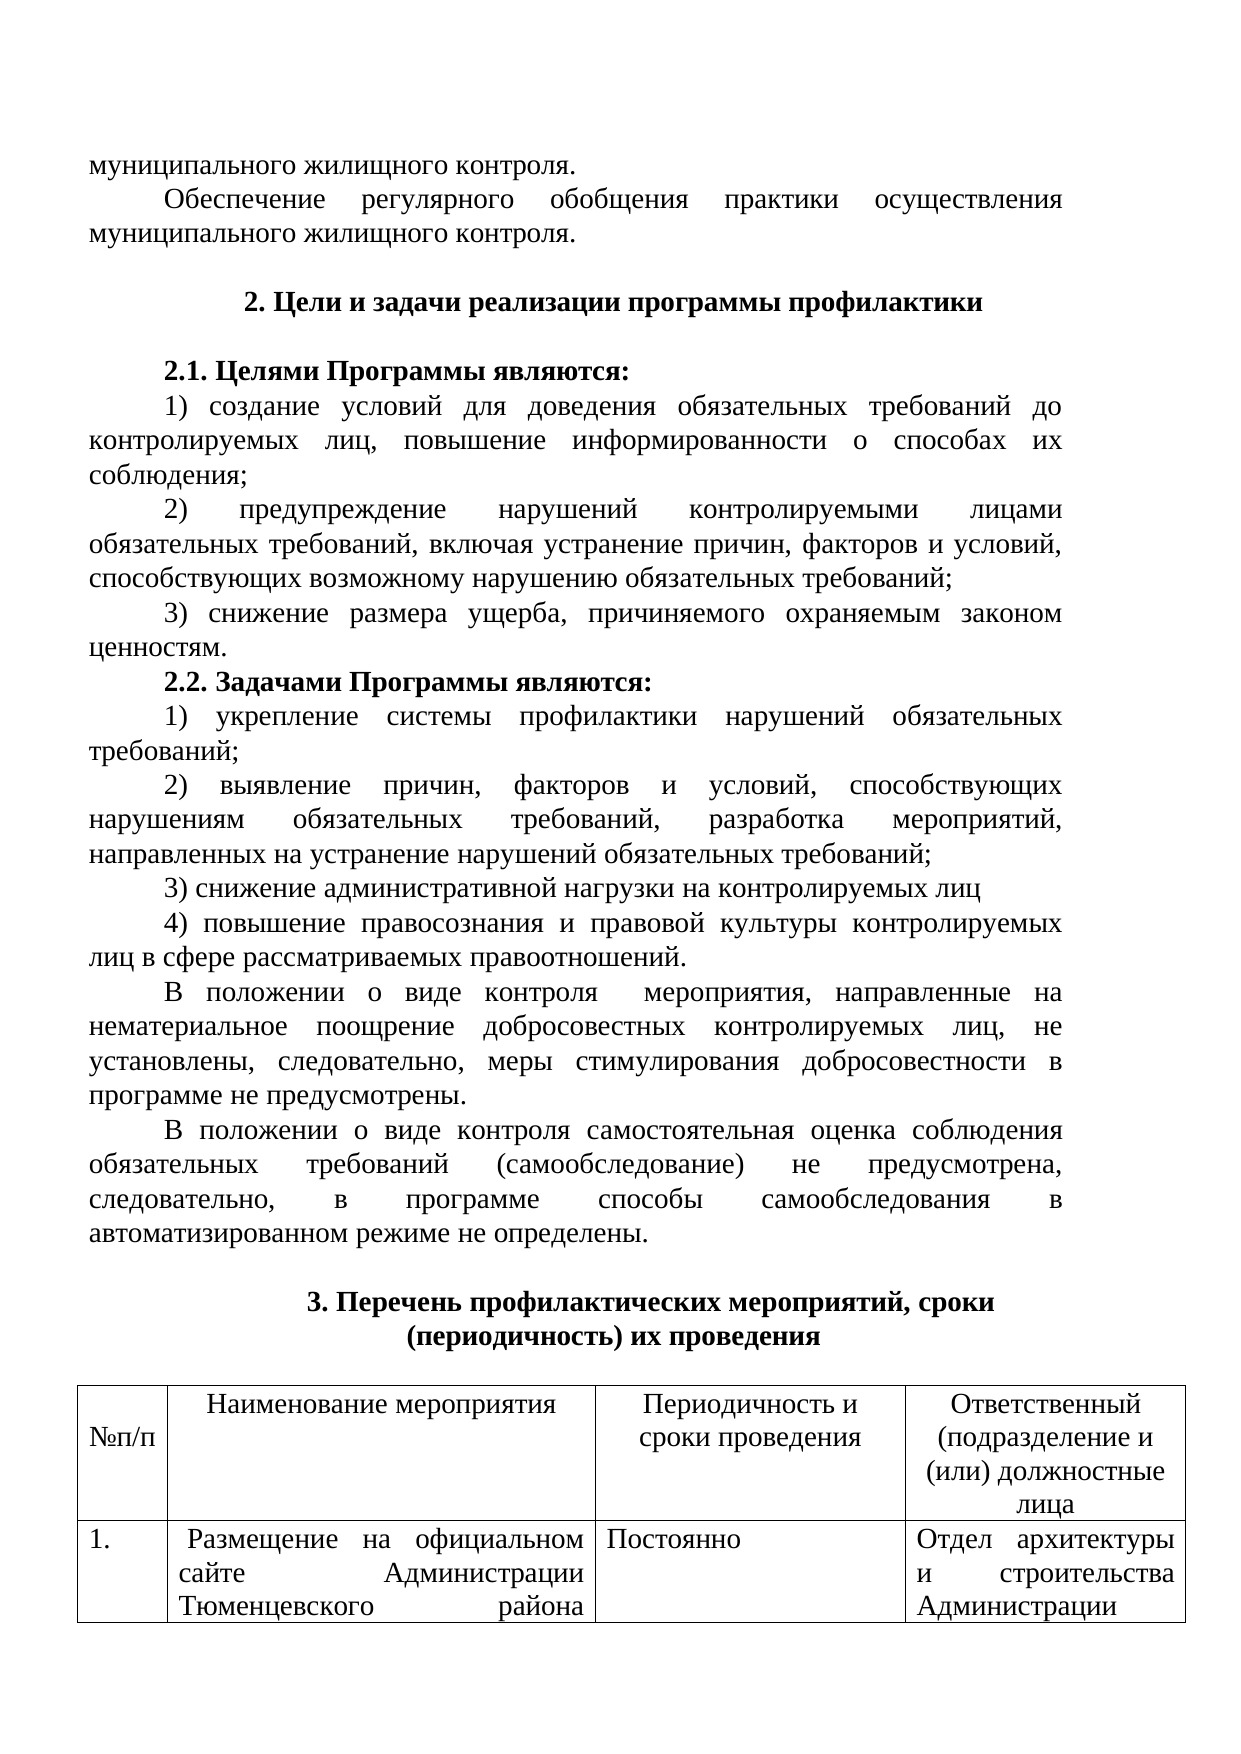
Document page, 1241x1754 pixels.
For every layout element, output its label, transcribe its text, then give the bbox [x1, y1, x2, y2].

text 1) укрепление системы профилактики нарушений обязательных требований; [89, 698, 1063, 766]
text В положении о виде контроля мероприятия, направленные на нематериальное поощрение добросовестных контролируемых лиц, не установлены, следовательно, меры стимулирования добросовестности в программе не предусмотрены. [89, 974, 1063, 1111]
text В положении о виде контроля самостоятельная оценка соблюдения обязательных требований (самообследование) не предусмотрена, следовательно, в программе способы самообследования в автоматизированном режиме не определены. [89, 1112, 1063, 1147]
text 2. Цели и задачи реализации программы профилактики [89, 285, 1063, 318]
text Обеспечение регулярного обобщения практики осуществления муниципального жилищного контроля. [89, 181, 1063, 249]
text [89, 148, 1063, 181]
text 2.2. Задачами Программы являются: [89, 664, 1063, 697]
text 3) снижение размера ущерба, причиняемого охраняемым законом ценностям. [89, 595, 1063, 663]
table_header №п/п [78, 1386, 167, 1520]
text 1) создание условий для доведения обязательных требований до контролируемых лиц, повышение информированности о способах их соблюдения; [89, 388, 1063, 491]
table_cell 1. [78, 1521, 167, 1622]
text 4) повышение правосознания и правовой культуры контролируемых лиц в сфере рассматриваемых правоотношений. [89, 905, 1063, 973]
text 2) предупреждение нарушений контролируемыми лицами обязательных требований, включая устранение причин, факторов и условий, способствующих возможному нарушению обязательных требований; [89, 492, 1063, 594]
text 2) выявление причин, факторов и условий, способствующих нарушениям обязательных требований, разработка мероприятий, направленных на устранение нарушений обязательных требований; [89, 767, 1063, 870]
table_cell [906, 1521, 1185, 1622]
text В положении о виде контроля самостоятельная оценка соблюдения обязательных требований (самообследование) не предусмотрена, следовательно, в программе способы самообследования в автоматизированном режиме не определены. [89, 1215, 1063, 1249]
text 3. Перечень профилактических мероприятий, сроки (периодичность) их проведения [164, 1284, 1063, 1352]
table_header Периодичность и сроки проведения [596, 1386, 905, 1520]
table_header Наименование мероприятия [168, 1386, 595, 1520]
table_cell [168, 1521, 595, 1622]
table_header Ответственный (подразделение и (или) должностные лица [906, 1386, 1185, 1520]
text 3) снижение административной нагрузки на контролируемых лиц [89, 871, 1063, 904]
table_cell Постоянно [596, 1521, 905, 1622]
text 2.1. Целями Программы являются: [89, 354, 1063, 387]
